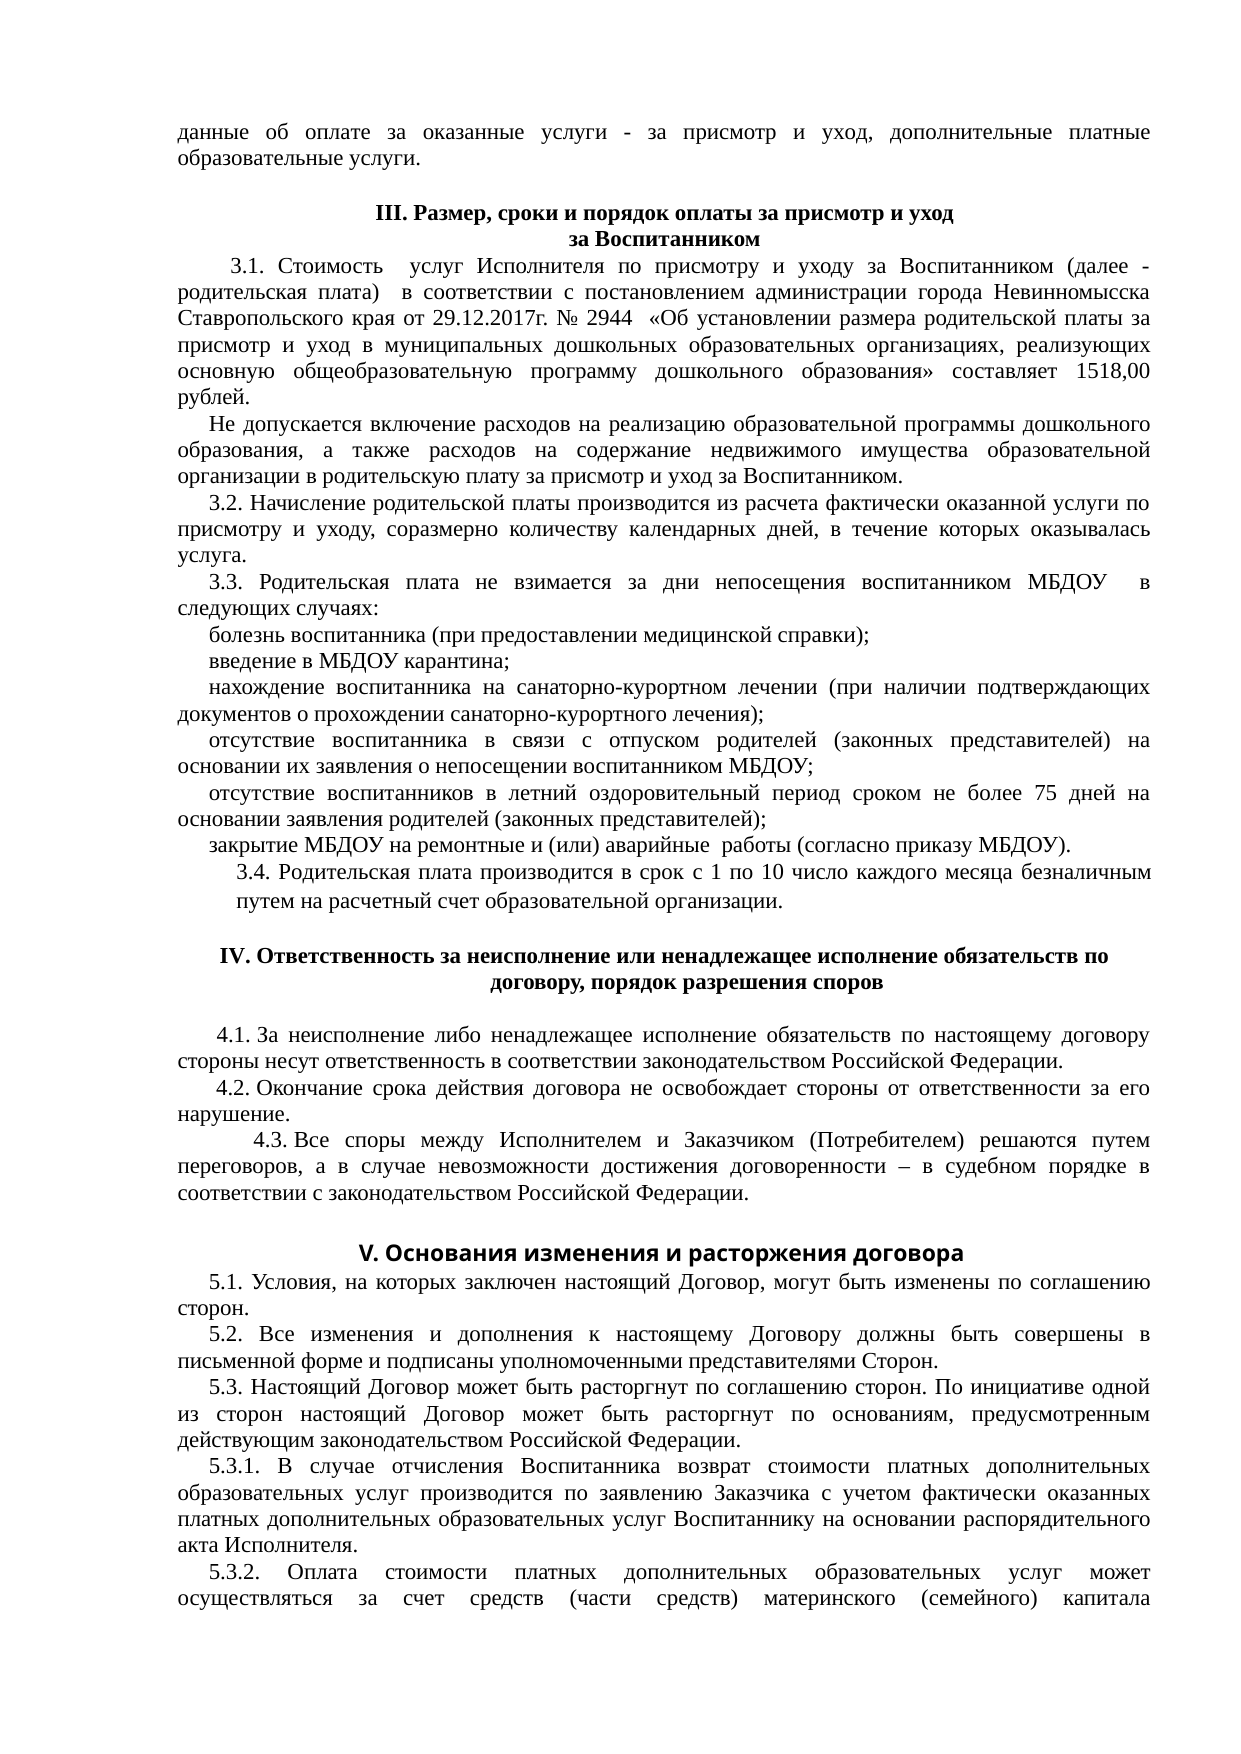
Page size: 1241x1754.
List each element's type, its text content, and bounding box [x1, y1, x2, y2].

text 5.1. Условия, на которых заключен настоящий Договор, могут быть изменены по соглашению сторон. [177, 1268, 1152, 1321]
list III. Размер, сроки и порядок оплаты за присмотр и уход за Воспитанником [177, 199, 1152, 252]
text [177, 1558, 1152, 1610]
text 5.3. Настоящий Договор может быть расторгнут по соглашению сторон. По инициативе одной из сторон настоящий Договор может быть расторгнут по основаниям, предусмотренным действующим законодательством Российской Федерации. [177, 1373, 1152, 1452]
text 3.4. Родительская плата производится в срок с 1 по 10 число каждого месяца безналичным путем на расчетный счет образовательной организации. [236, 858, 1152, 915]
list IV. Ответственность за неисполнение или ненадлежащее исполнение обязательств по договору, порядок разрешения споров [177, 942, 1152, 994]
text 5.3.1. В случае отчисления Воспитанника возврат стоимости платных дополнительных образовательных услуг производится по заявлению Заказчика с учетом фактически оказанных платных дополнительных образовательных услуг Воспитаннику на основании распорядительного акта Исполнителя. [177, 1452, 1152, 1558]
text 4.1. За неисполнение либо ненадлежащее исполнение обязательств по настоящему договору стороны несут ответственность в соответствии законодательством Российской Федерации. [177, 1021, 1152, 1073]
text отсутствие воспитанника в связи с отпуском родителей (законных представителей) на основании их заявления о непосещении воспитанником МБДОУ; [177, 726, 1152, 779]
text 5.2. Все изменения и дополнения к настоящему Договору должны быть совершены в письменной форме и подписаны уполномоченными представителями Сторон. [177, 1321, 1152, 1373]
text отсутствие воспитанников в летний оздоровительный период сроком не более 75 дней на основании заявления родителей (законных представителей); [177, 779, 1152, 831]
text Не допускается включение расходов на реализацию образовательной программы дошкольного образования, а также расходов на содержание недвижимого имущества образовательной организации в родительскую плату за присмотр и уход за Воспитанником. [177, 410, 1152, 489]
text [177, 118, 1152, 171]
text болезнь воспитанника (при предоставлении медицинской справки); [177, 621, 1152, 647]
list 4.3. Все споры между Исполнителем и Заказчиком (Потребителем) решаются путем переговоров, а в случае невозможности достижения договоренности – в судебном порядке в соответствии с законодательством Российской Федерации. [177, 1126, 1152, 1205]
list V. Основания изменения и расторжения договора [177, 1237, 1152, 1268]
text закрытие МБДОУ на ремонтные и (или) аварийные работы (согласно приказу МБДОУ). [177, 831, 1152, 858]
text нахождение воспитанника на санаторно-курортном лечении (при наличии подтверждающих документов о прохождении санаторно-курортного лечения); [177, 673, 1152, 726]
text 3.3. Родительская плата не взимается за дни непосещения воспитанником МБДОУ в следующих случаях: [177, 568, 1152, 621]
text 3.1. Стоимость услуг Исполнителя по присмотру и уходу за Воспитанником (далее - родительская плата) в соответствии с постановлением администрации города Невинномысска Ставропольского края от 29.12.2017г. № 2944 «Об установлении размера родительской платы за присмотр и уход в муниципальных дошкольных образовательных организациях, реализующих основную общеобразовательную программу дошкольного образования» составляет 1518,00 рублей. [177, 252, 1152, 410]
text 3.2. Начисление родительской платы производится из расчета фактически оказанной услуги по присмотру и уходу, соразмерно количеству календарных дней, в течение которых оказывалась услуга. [177, 489, 1152, 568]
list 4.2. Окончание срока действия договора не освобождает стороны от ответственности за его нарушение. [177, 1073, 1152, 1126]
text введение в МБДОУ карантина; [177, 647, 1152, 673]
